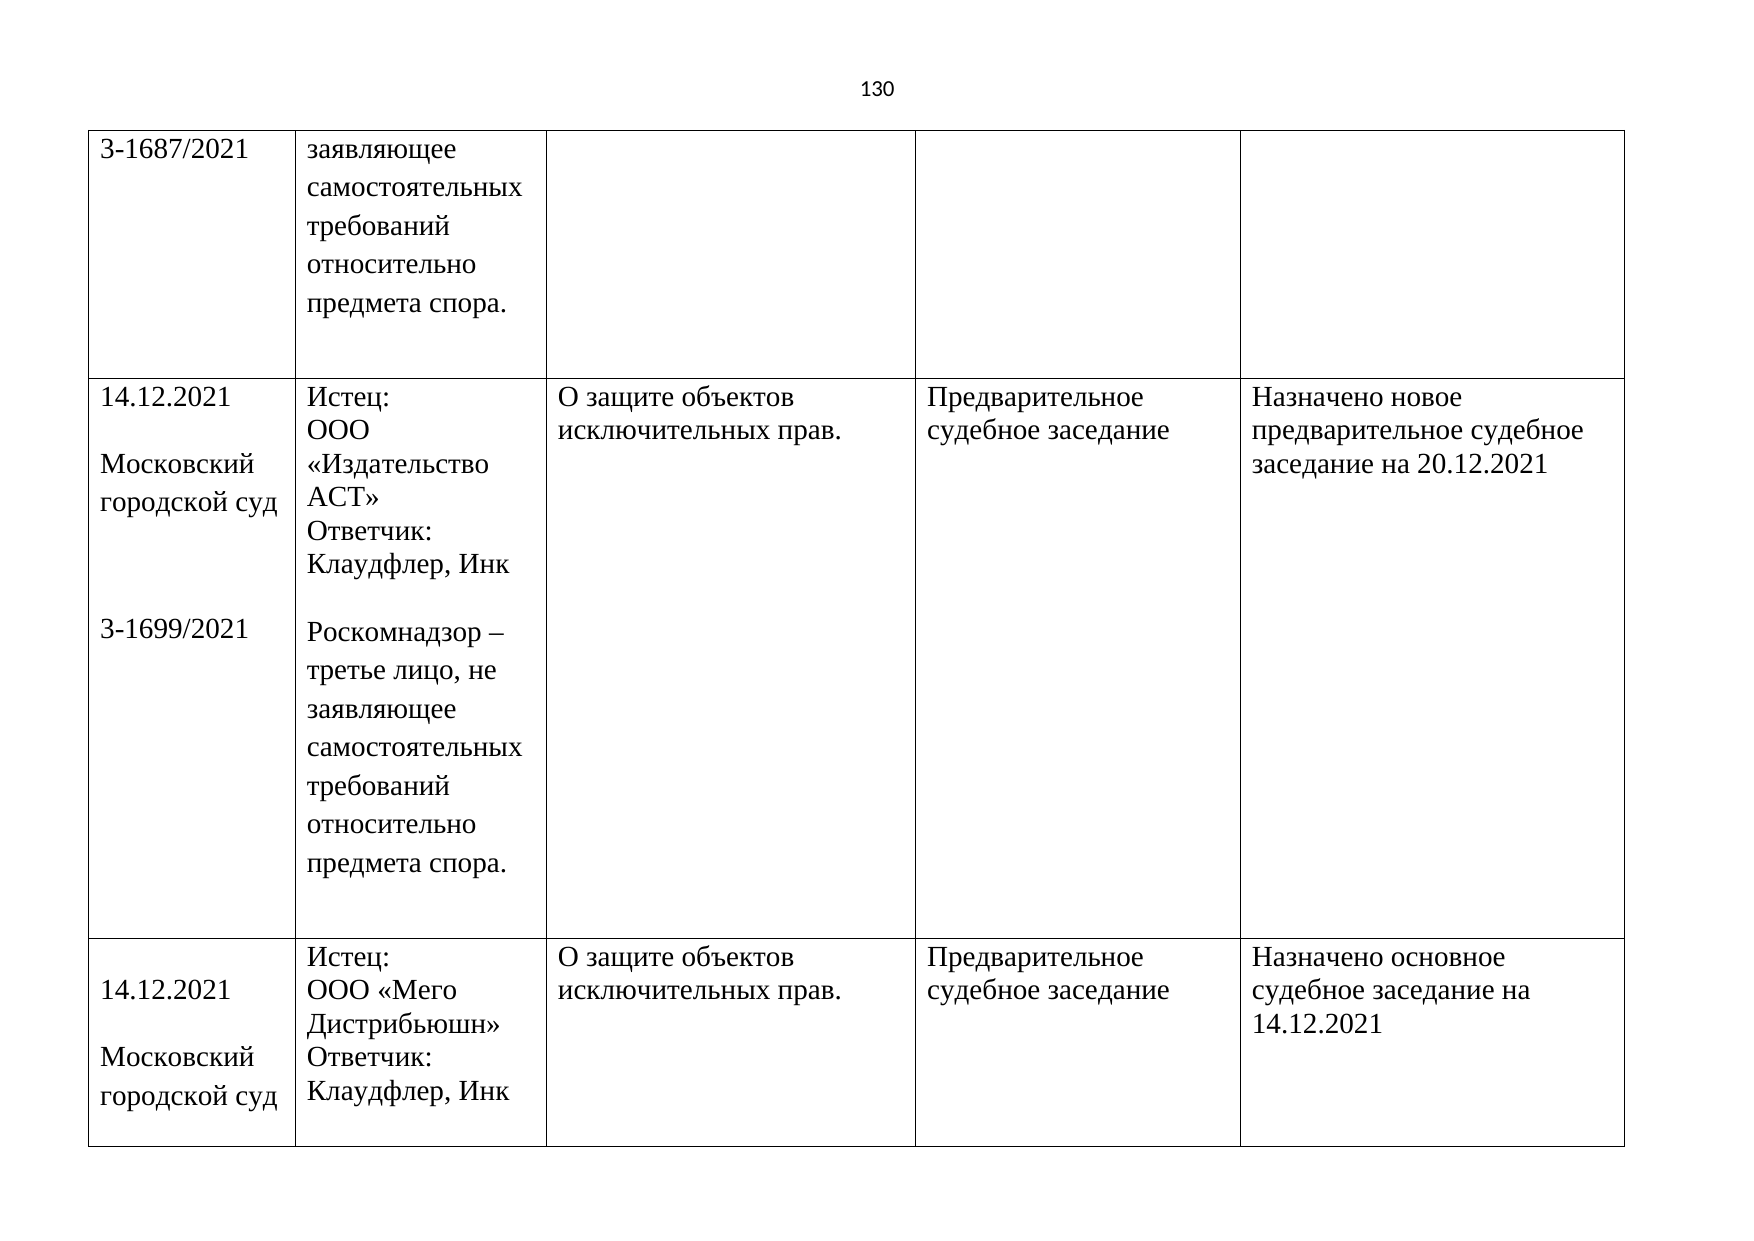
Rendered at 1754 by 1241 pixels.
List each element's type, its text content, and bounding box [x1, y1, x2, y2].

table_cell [89, 131, 295, 378]
table_cell О защите объектов исключительных прав. [547, 379, 915, 938]
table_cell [547, 939, 915, 1146]
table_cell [296, 131, 546, 378]
table_cell 14.12.2021 Московский городской суд 3-1699/2021 [89, 379, 295, 938]
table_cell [1241, 131, 1624, 378]
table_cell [916, 939, 1240, 1146]
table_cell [547, 131, 915, 378]
table_cell Предварительное судебное заседание [916, 379, 1240, 938]
table_cell Назначено новое предварительное судебное заседание на 20.12.2021 [1241, 379, 1624, 938]
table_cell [916, 131, 1240, 378]
table_cell Истец: ООО «Издательство АСТ» Ответчик: Клаудфлер, Инк Роскомнадзор – третье лицо, не заявляющее самостоятельных требований относительно предмета спора. [296, 379, 546, 938]
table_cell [296, 939, 546, 1146]
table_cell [1241, 939, 1624, 1146]
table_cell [89, 939, 295, 1146]
